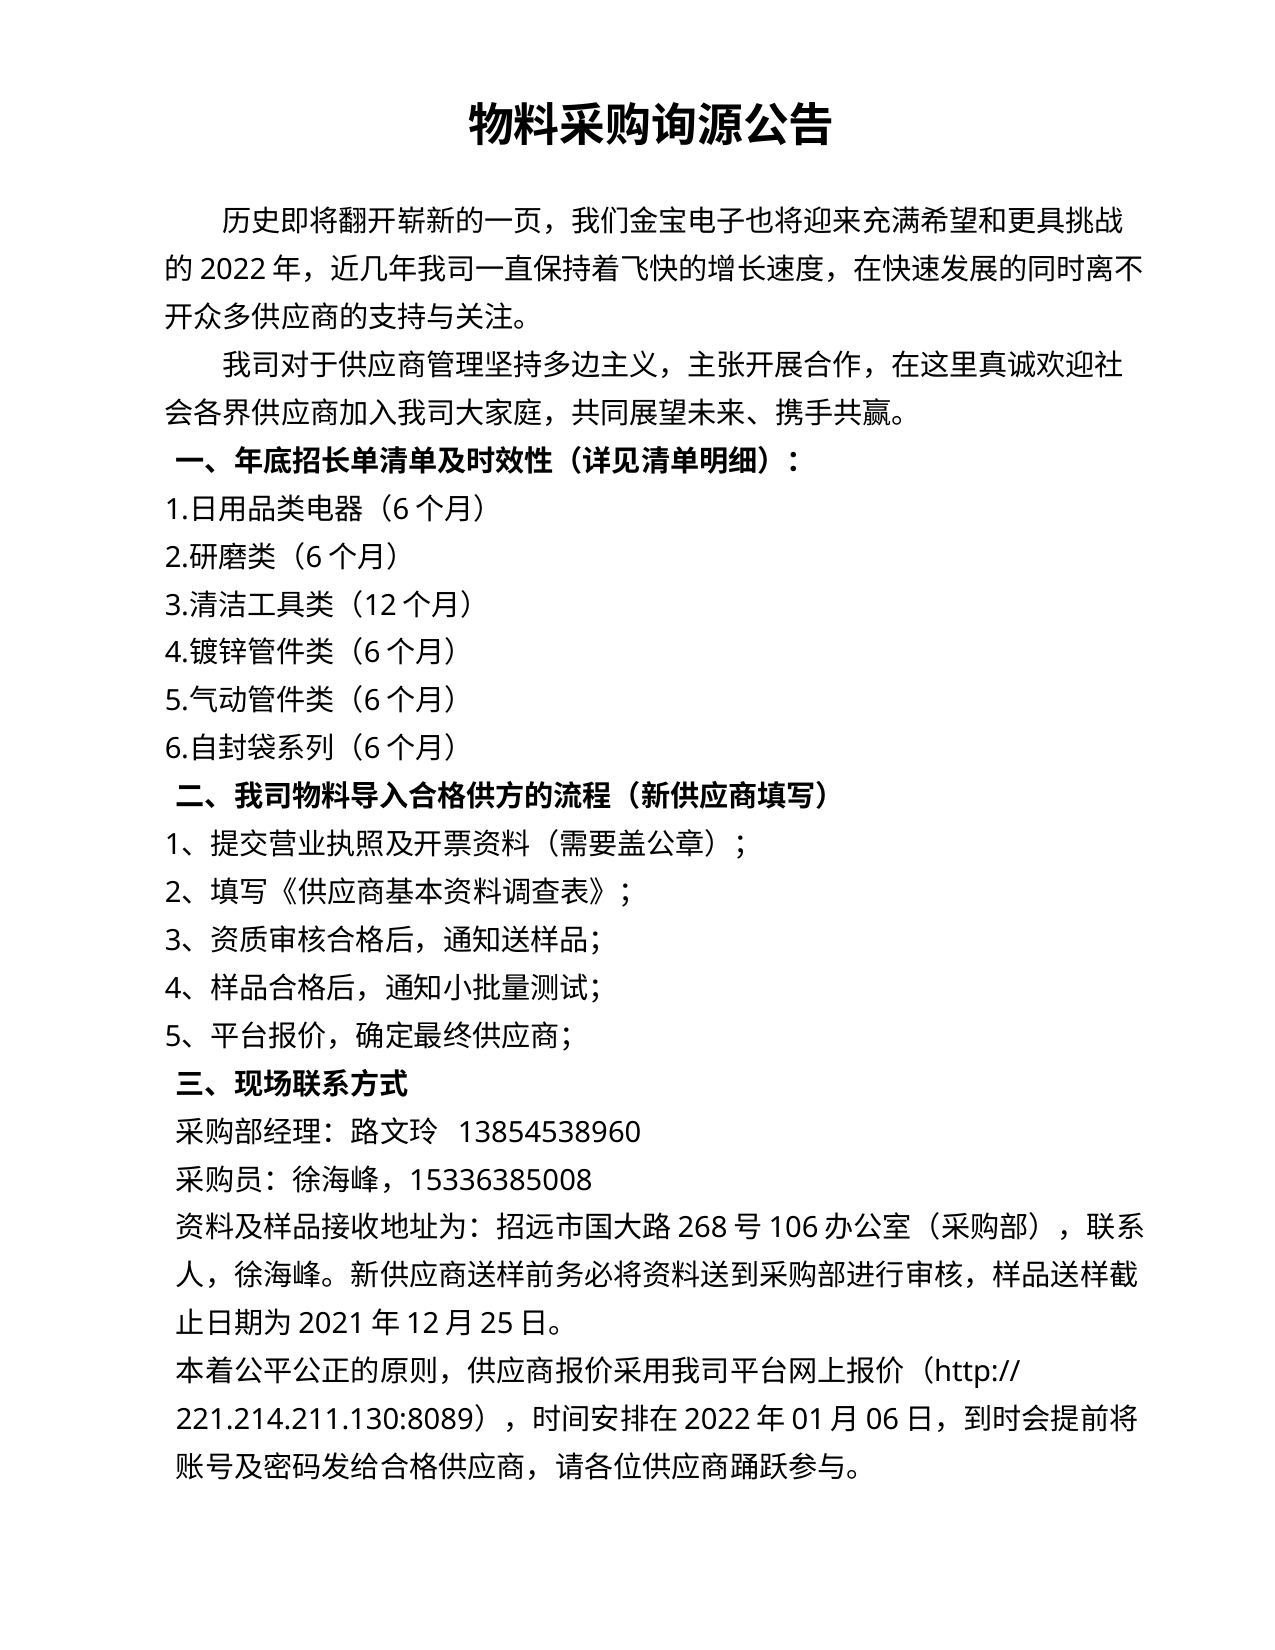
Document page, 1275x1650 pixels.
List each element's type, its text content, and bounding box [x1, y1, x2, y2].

list 采购部经理：路文玲 13854538960 [176, 1104, 1150, 1152]
list 4.镀锌管件类（6个月） [164, 624, 1150, 672]
list 平台报价，确定最终供应商； [164, 1008, 1150, 1056]
list 我司对于供应商管理坚持多边主义，主张开展合作，在这里真诚欢迎社会各界供应商加入我司大家庭，共同展望未来、携手共赢。 [164, 337, 1150, 433]
list 资料及样品接收地址为：招远市国大路268号106办公室（采购部），联系人，徐海峰。新供应商送样前务必将资料送到采购部进行审核，样品送样截止日期为2021年12月25日。 [176, 1199, 1150, 1343]
list 现场联系方式 [176, 1056, 1150, 1104]
list 6.自封袋系列（6个月） [164, 720, 1150, 768]
list 资质审核合格后，通知送样品； [164, 912, 1150, 960]
list 我司物料导入合格供方的流程（新供应商填写） [176, 768, 1150, 816]
list 采购员：徐海峰，15336385008 [176, 1152, 1150, 1199]
list 1.日用品类电器（6个月） [164, 481, 1150, 529]
list 5.气动管件类（6个月） [164, 672, 1150, 720]
list 3.清洁工具类（12个月） [164, 577, 1150, 624]
list 年底招长单清单及时效性（详见清单明细）： [176, 433, 1150, 481]
text 物料采购询源公告 [164, 106, 1138, 150]
list 样品合格后，通知小批量测试； [164, 960, 1150, 1008]
list 历史即将翻开崭新的一页，我们金宝电子也将迎来充满希望和更具挑战的2022年，近几年我司一直保持着飞快的增长速度，在快速发展的同时离不开众多供应商的支持与关注。 [164, 193, 1150, 337]
list 本着公平公正的原则，供应商报价采用我司平台网上报价（http://221.214.211.130:8089），时间安排在2022年01月06日，到时会提前将账号及密码发给合格供应商，请各位供应商踊跃参与。 [176, 1343, 1150, 1487]
list 2.研磨类（6个月） [164, 529, 1150, 577]
list 提交营业执照及开票资料（需要盖公章）； [164, 816, 1150, 864]
list 填写《供应商基本资料调查表》； [164, 864, 1150, 912]
